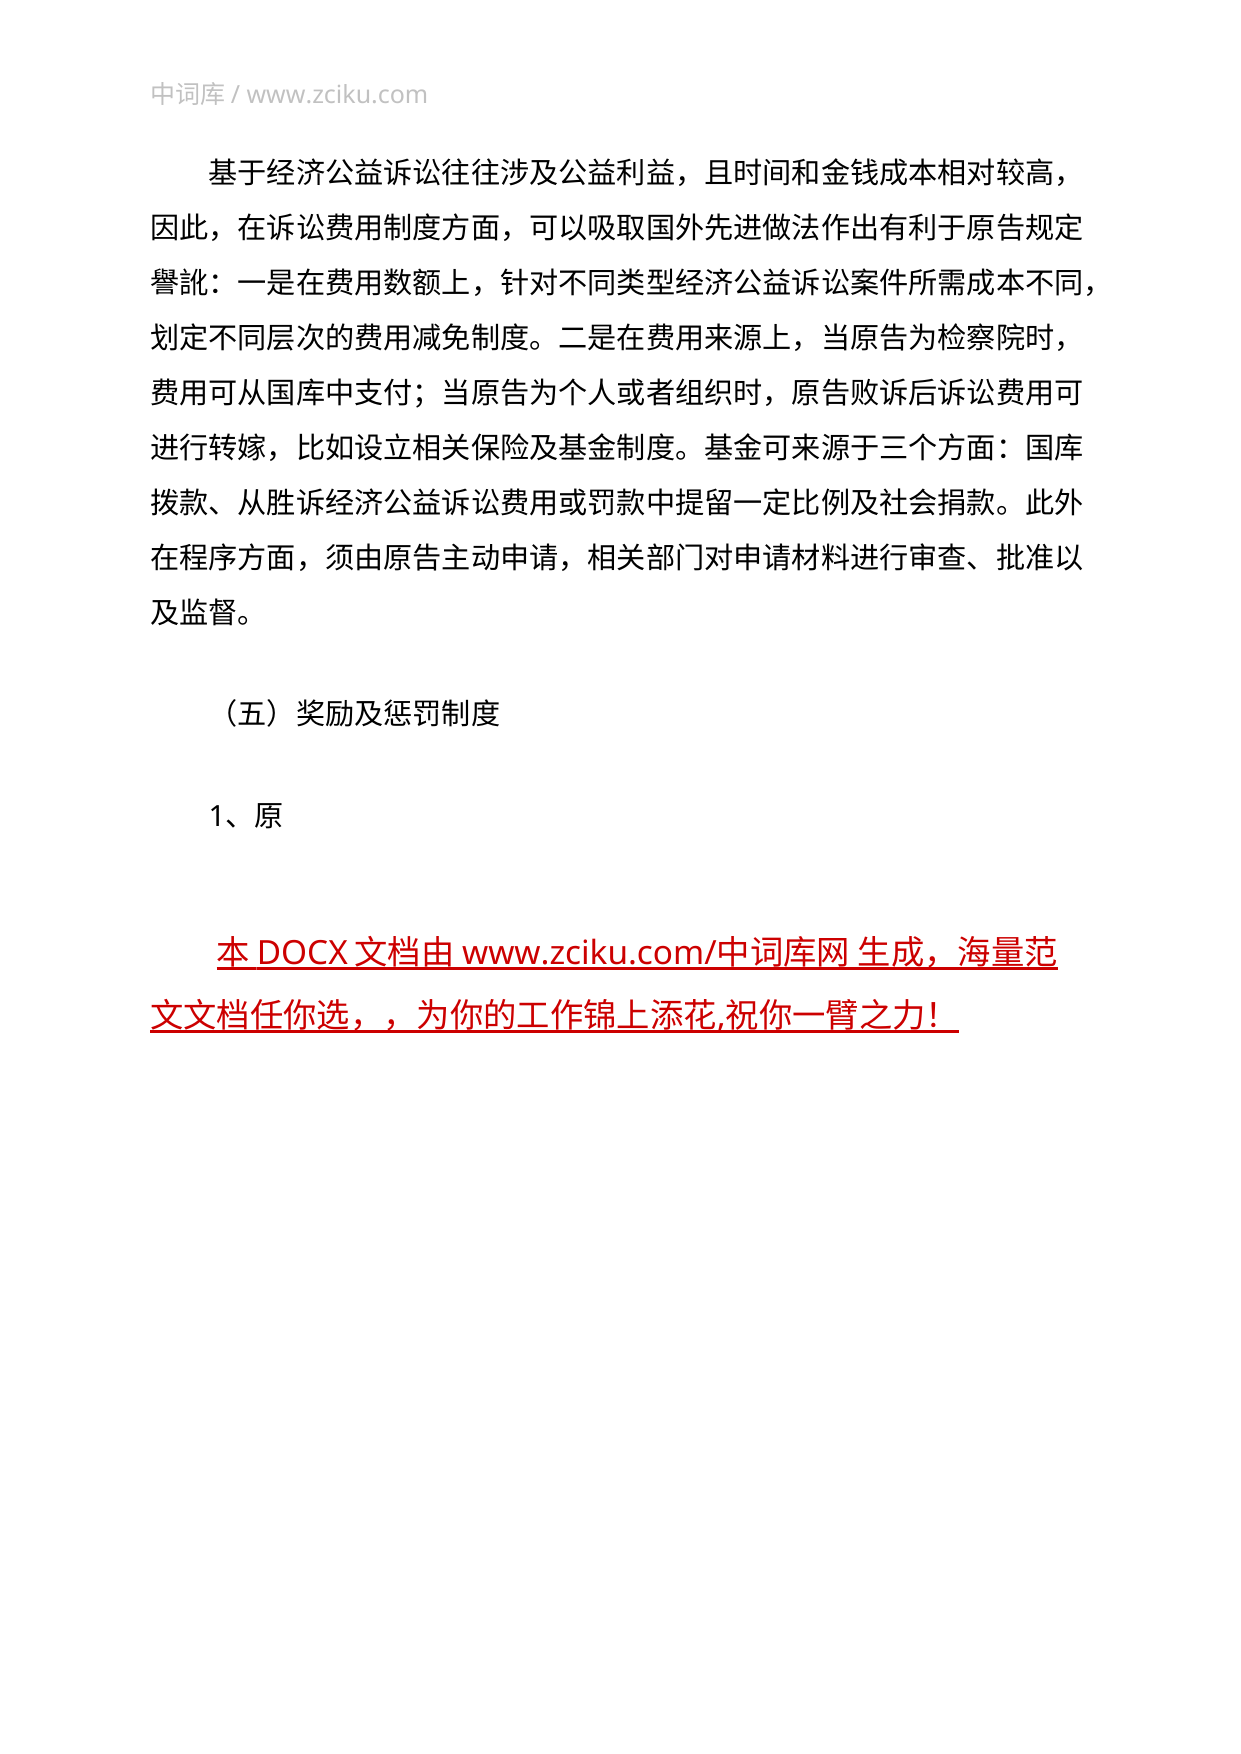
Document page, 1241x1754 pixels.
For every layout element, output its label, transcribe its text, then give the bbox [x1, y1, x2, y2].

text （五）奖励及惩罚制度 [150, 691, 1090, 733]
text 基于经济公益诉讼往往涉及公益利益，且时间和金钱成本相对较高，因此，在诉讼费用制度方面，可以吸取国外先进做法作出有利于原告规定譽訛：一是在费用数额上，针对不同类型经济公益诉讼案件所需成本不同，划定不同层次的费用减免制度。二是在费用来源上，当原告为检察院时，费用可从国库中支付；当原告为个人或者组织时，原告败诉后诉讼费用可进行转嫁，比如设立相关保险及基金制度。基金可来源于三个方面：国库拨款、从胜诉经济公益诉讼费用或罚款中提留一定比例及社会捐款。此外在程序方面，须由原告主动申请，相关部门对申请材料进行审查、批准以及监督。 [150, 150, 1090, 631]
text 1、原 [150, 793, 1090, 835]
text 本DOCX文档由 www.zciku.com/中词库网 生成，海量范文文档任你选，，为你的工作锦上添花,祝你一臂之力！ [150, 926, 1090, 1037]
